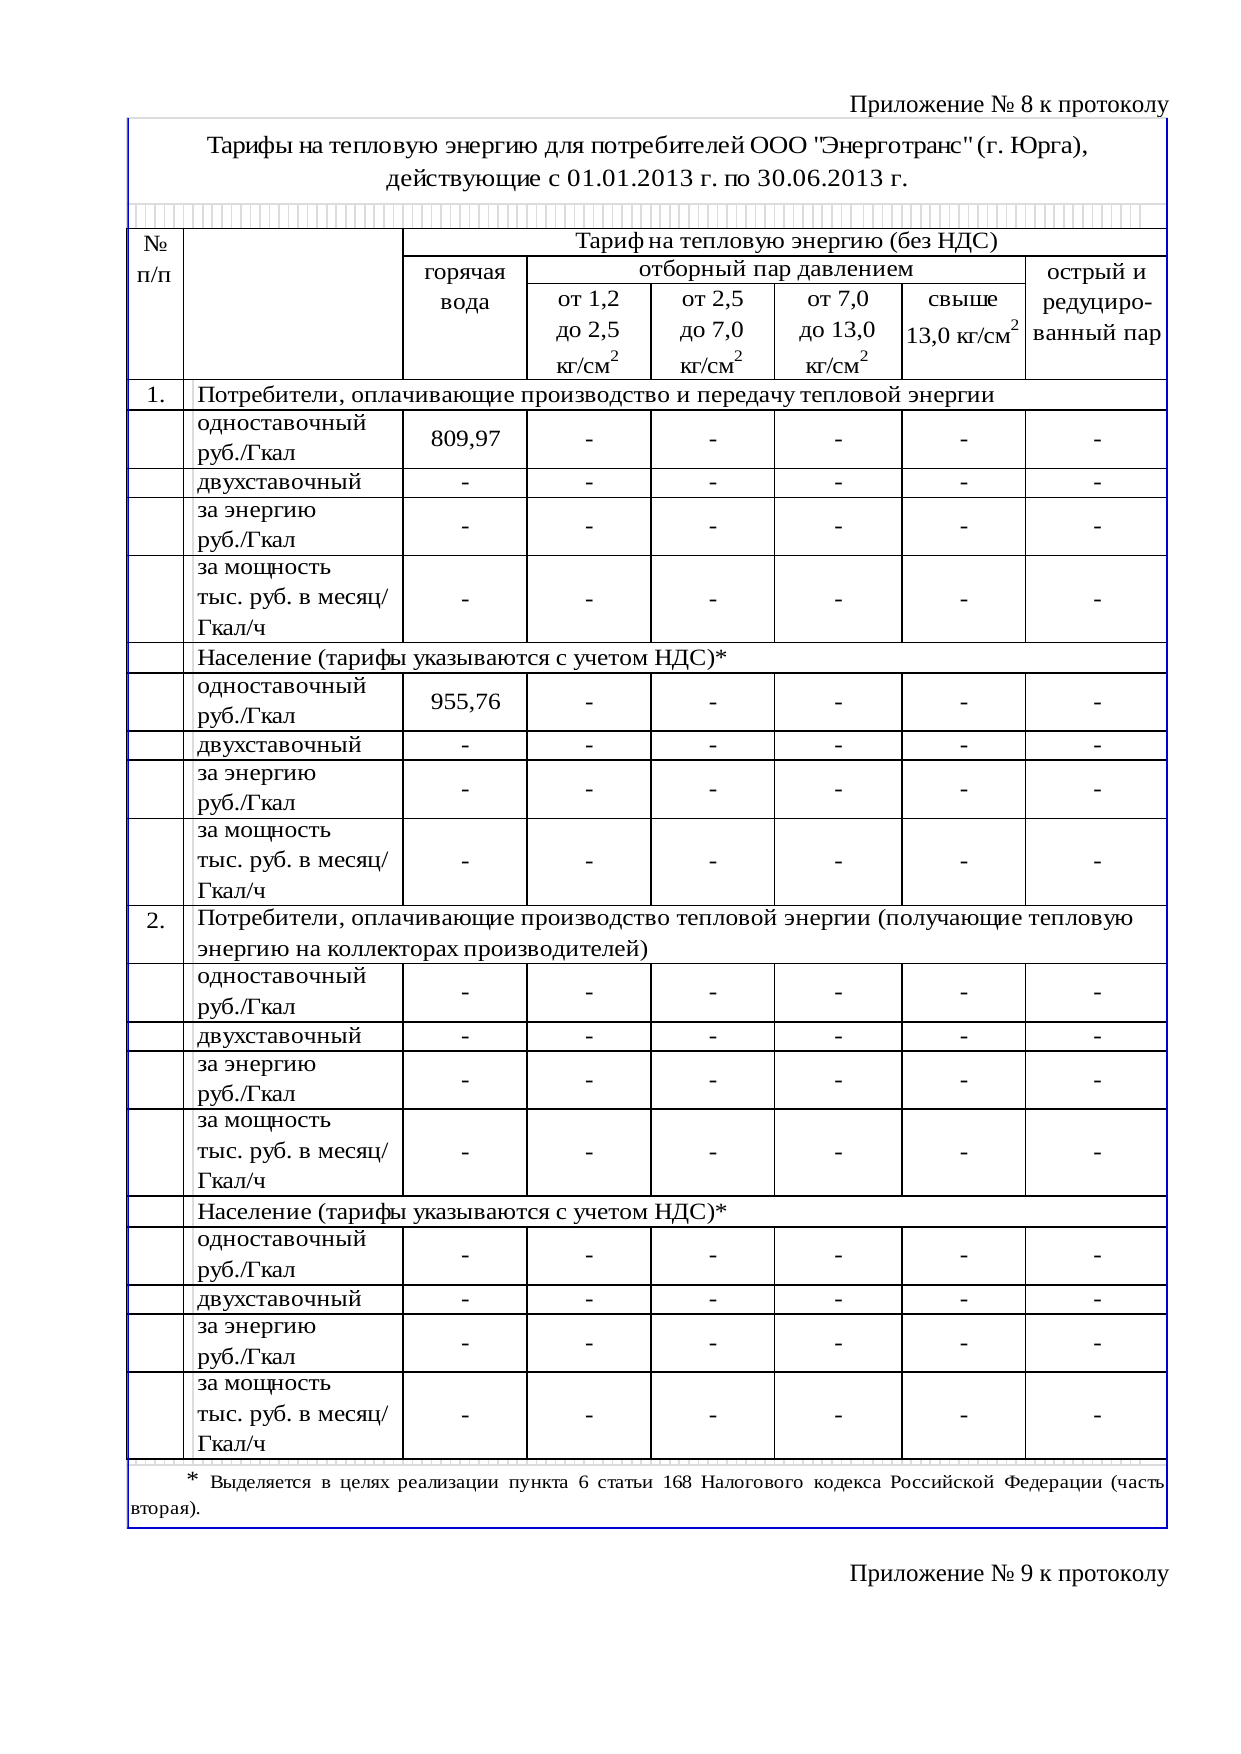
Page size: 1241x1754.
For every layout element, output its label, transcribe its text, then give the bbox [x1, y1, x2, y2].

text Приложение № 8 к протоколу [118, 89, 1169, 117]
text Приложение № 9 к протоколу [118, 1558, 1169, 1587]
